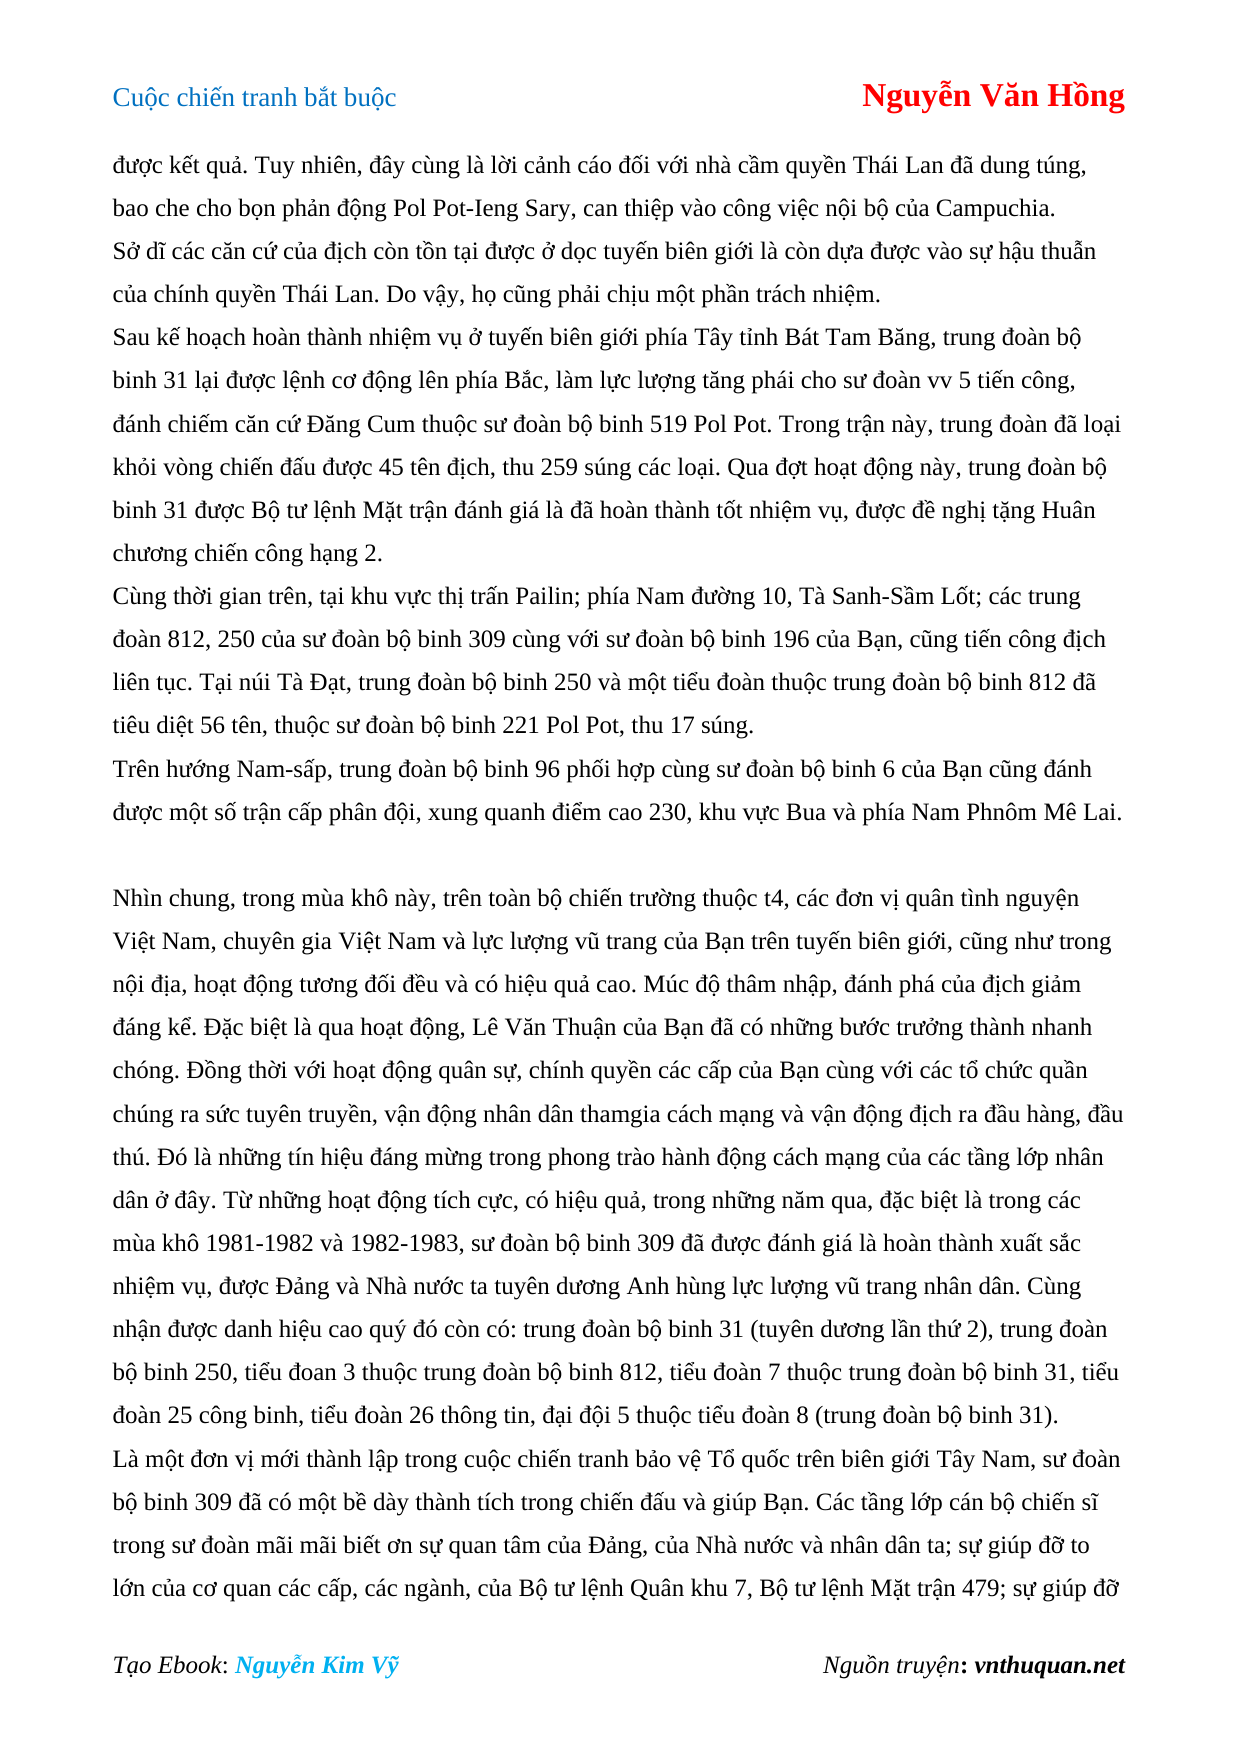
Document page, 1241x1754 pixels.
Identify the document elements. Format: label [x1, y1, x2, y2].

text [112, 150, 1128, 1602]
